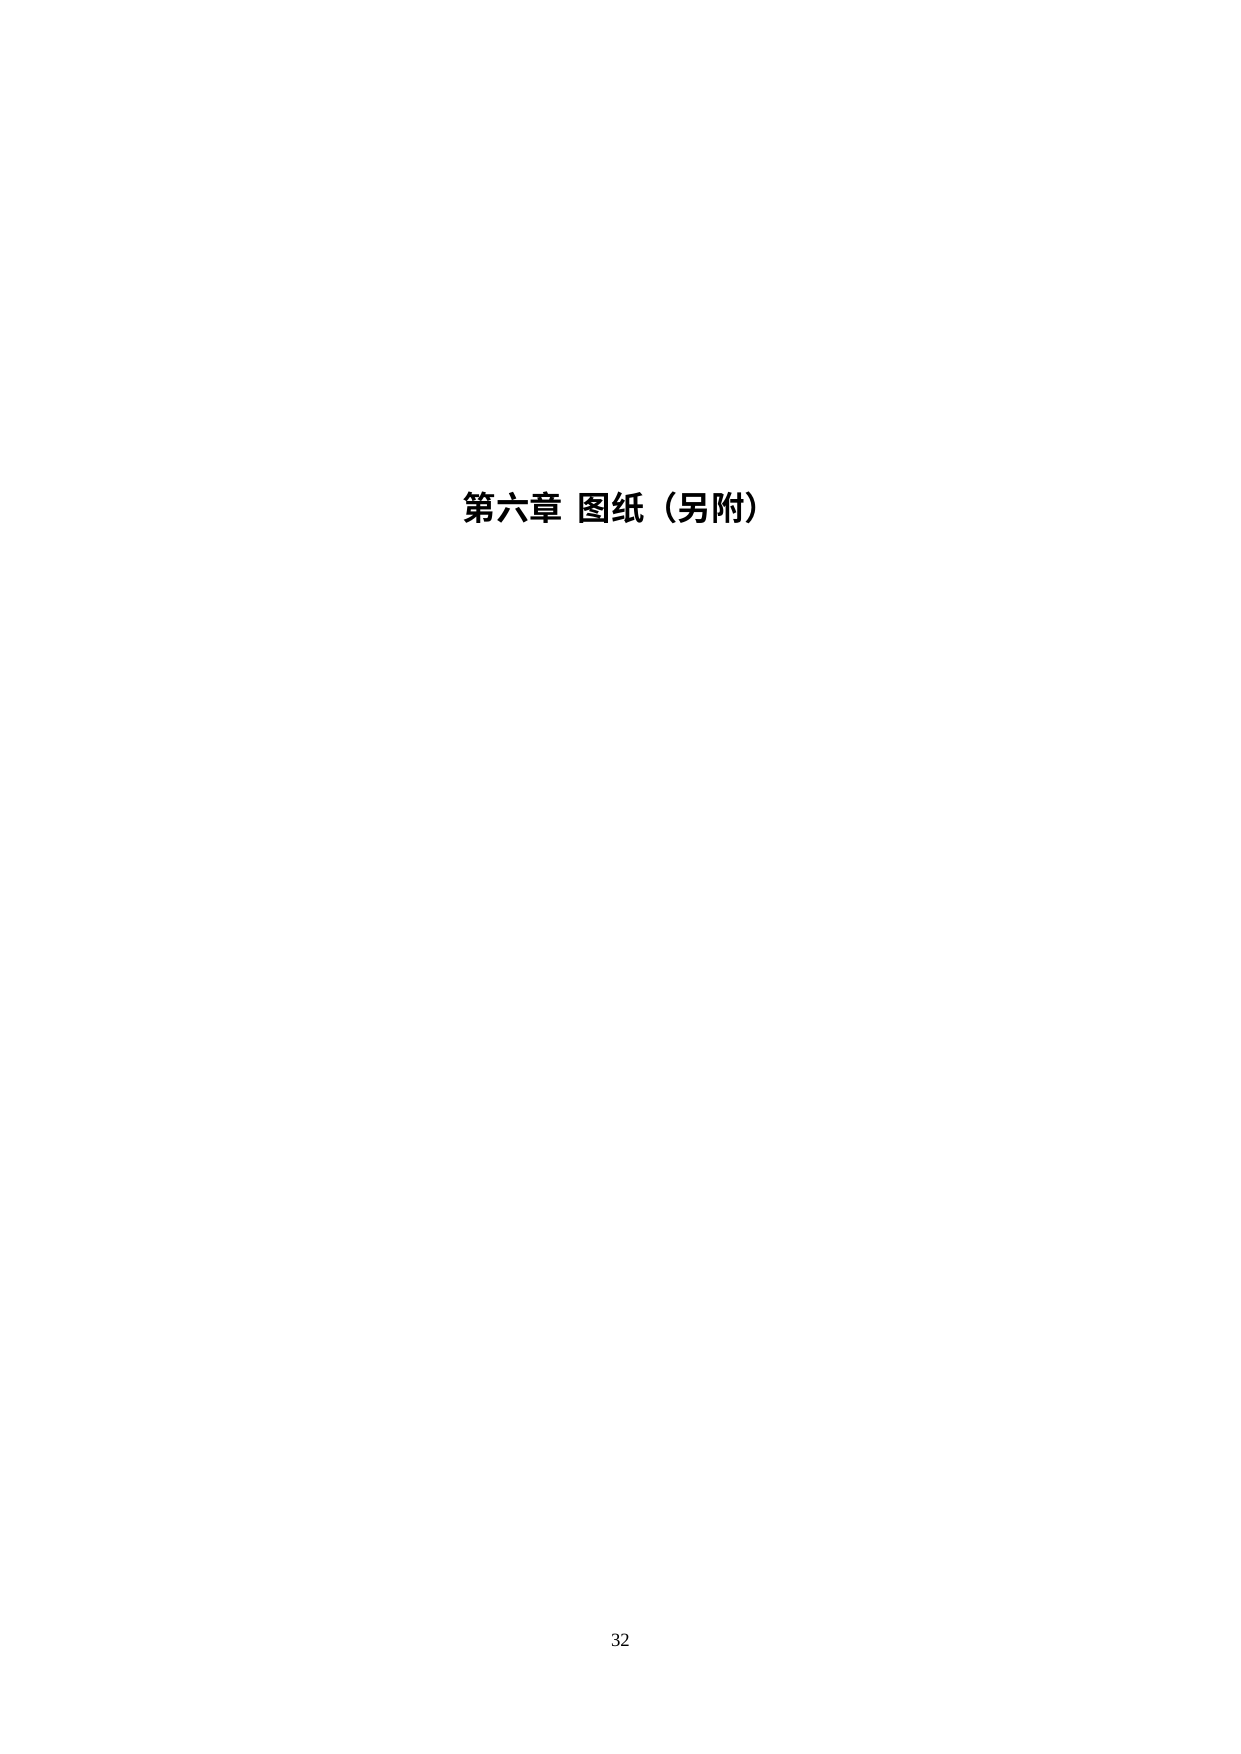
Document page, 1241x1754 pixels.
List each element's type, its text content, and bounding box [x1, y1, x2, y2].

text 第六章 图纸（另附） [187, 474, 1053, 539]
